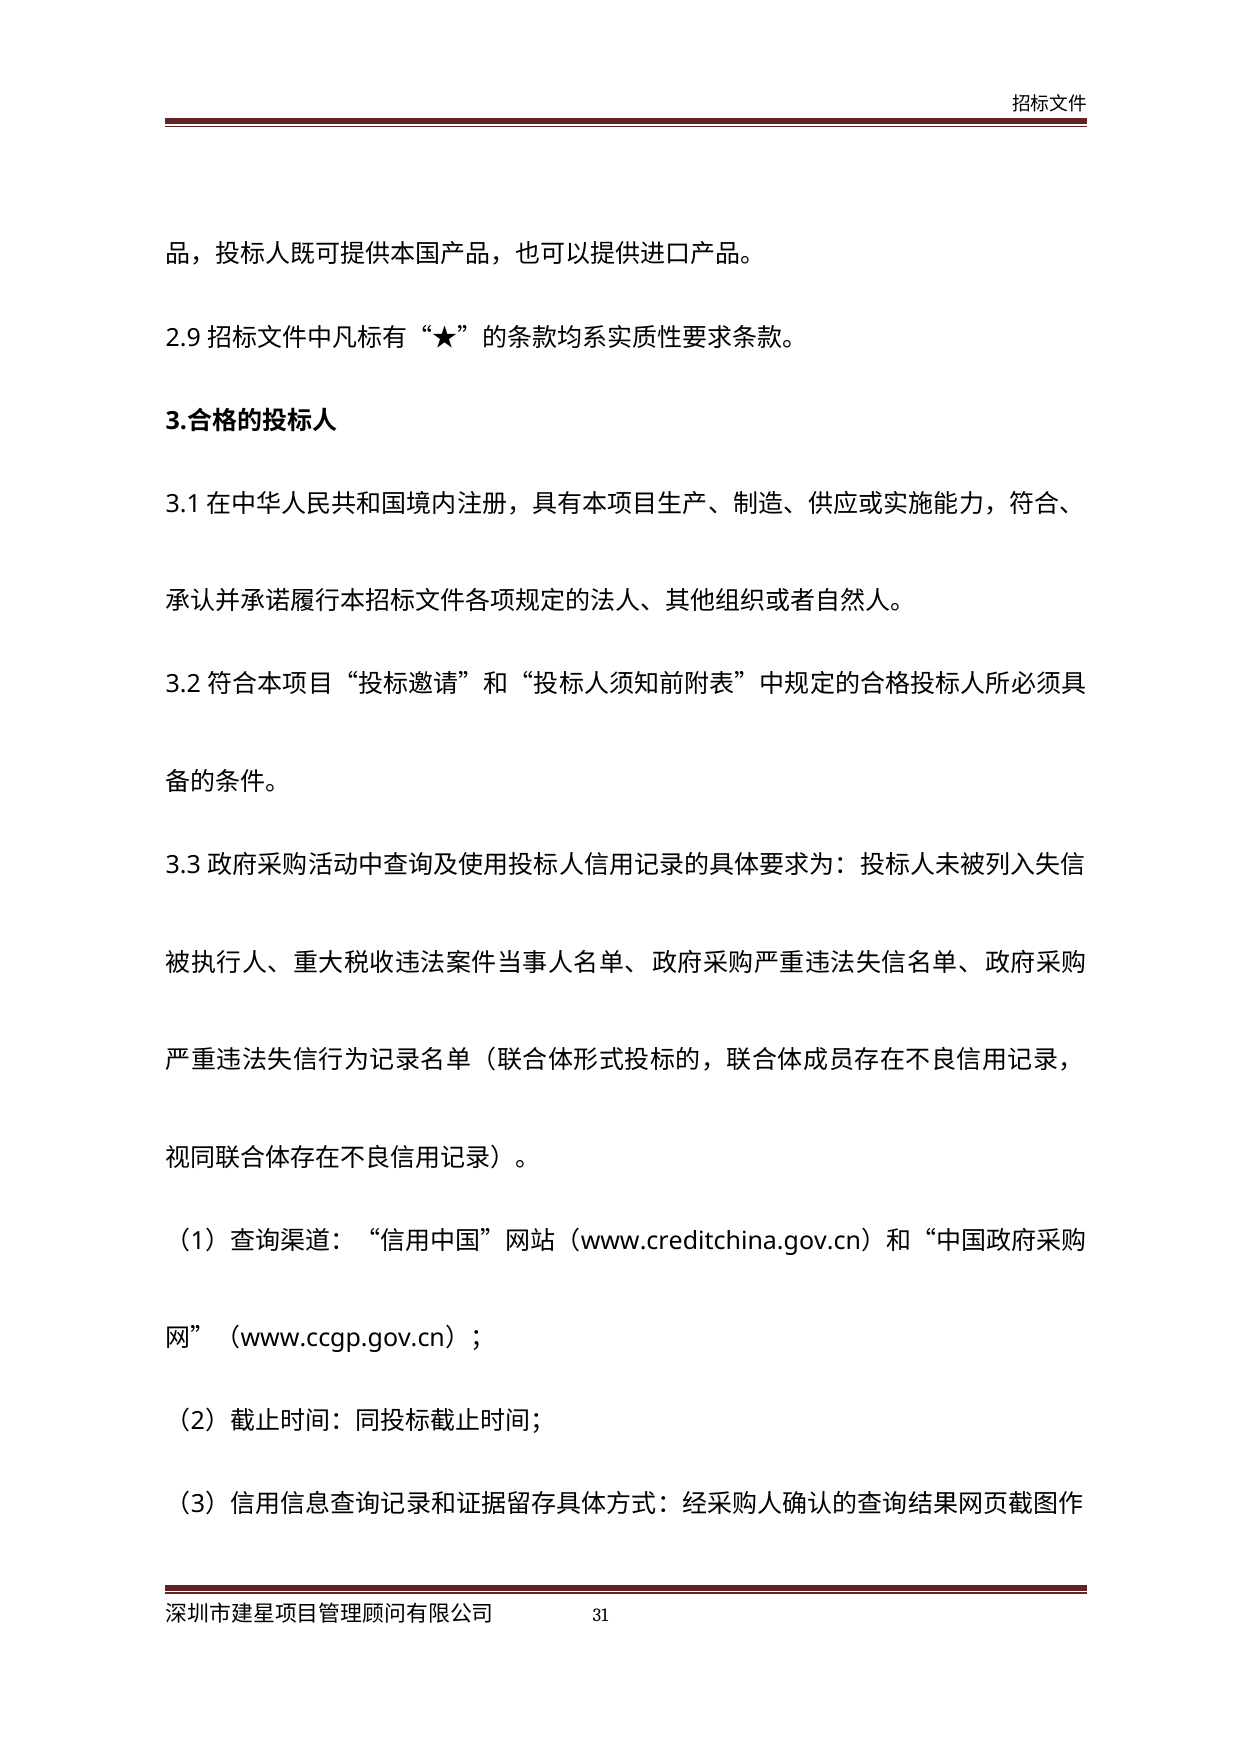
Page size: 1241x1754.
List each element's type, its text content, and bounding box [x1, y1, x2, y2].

text 3.3 政府采购活动中查询及使用投标人信用记录的具体要求为：投标人未被列入失信被执行人、重大税收违法案件当事人名单、政府采购严重违法失信名单、政府采购严重违法失信行为记录名单（联合体形式投标的，联合体成员存在不良信用记录，视同联合体存在不良信用记录）。 [165, 830, 1087, 1188]
text （2）截止时间：同投标截止时间； [165, 1386, 1087, 1451]
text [165, 219, 1087, 284]
text 2.9 招标文件中凡标有“★”的条款均系实质性要求条款。 [165, 303, 1087, 368]
list 3.1在中华人民共和国境内注册，具有本项目生产、制造、供应或实施能力，符合、承认并承诺履行本招标文件各项规定的法人、其他组织或者自然人。 [165, 469, 1087, 631]
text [165, 1469, 1087, 1534]
text 3.合格的投标人 [165, 386, 1087, 451]
text （1）查询渠道：“信用中国”网站（www.creditchina.gov.cn）和“中国政府采购网”（www.ccgp.gov.cn）； [165, 1206, 1087, 1368]
text 3.2 符合本项目“投标邀请”和“投标人须知前附表”中规定的合格投标人所必须具备的条件。 [165, 649, 1087, 812]
